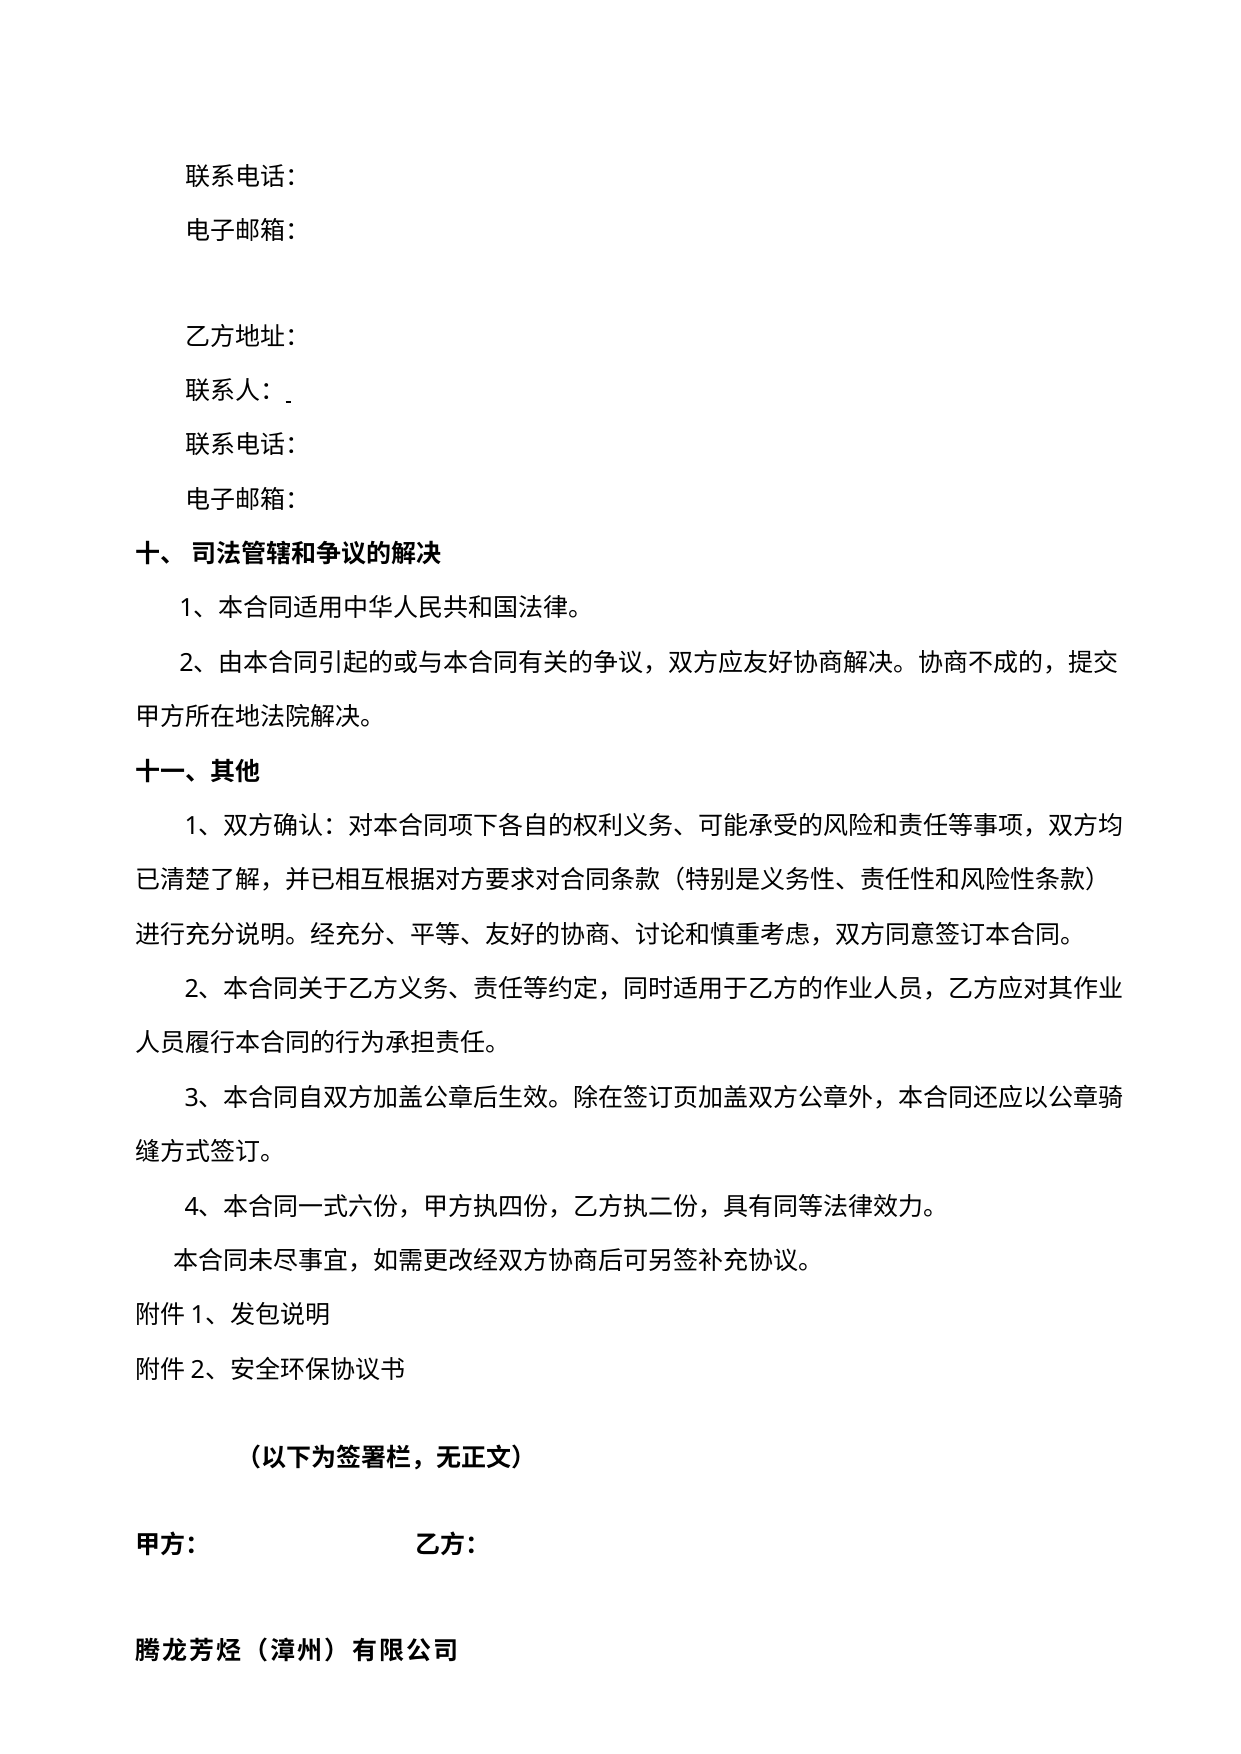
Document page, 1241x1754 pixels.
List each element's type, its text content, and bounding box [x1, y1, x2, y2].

text 十一、其他 [135, 751, 1134, 787]
text 电子邮箱： [135, 479, 1134, 515]
text 腾龙芳烃（漳州）有限公司 [135, 1630, 1149, 1667]
text 甲方： 乙方： [135, 1525, 1149, 1561]
text 十、 司法管辖和争议的解决 [135, 533, 1134, 570]
text 本合同未尽事宜，如需更改经双方协商后可另签补充协议。 [135, 1240, 1134, 1277]
text 乙方地址： [135, 316, 1134, 352]
text 1、双方确认：对本合同项下各自的权利义务、可能承受的风险和责任等事项，双方均已清楚了解，并已相互根据对方要求对合同条款（特别是义务性、责任性和风险性条款）进行充分说明。经充分、平等、友好的协商、讨论和慎重考虑，双方同意签订本合同。 [135, 805, 1134, 950]
text 2、由本合同引起的或与本合同有关的争议，双方应友好协商解决。协商不成的，提交甲方所在地法院解决。 [135, 642, 1134, 733]
text 3、本合同自双方加盖公章后生效。除在签订页加盖双方公章外，本合同还应以公章骑缝方式签订。 [135, 1077, 1134, 1168]
text 附件2、安全环保协议书 [135, 1349, 1134, 1385]
text 4、本合同一式六份，甲方执四份，乙方执二份，具有同等法律效力。 [135, 1186, 1134, 1222]
text 联系电话： [135, 425, 1134, 461]
text （以下为签署栏，无正文） [135, 1438, 1134, 1474]
text 附件1、发包说明 [135, 1295, 1134, 1331]
text 联系电话： [135, 156, 1134, 192]
text 电子邮箱： [135, 211, 1134, 247]
text 联系人： [135, 370, 1134, 407]
text 2、本合同关于乙方义务、责任等约定，同时适用于乙方的作业人员，乙方应对其作业人员履行本合同的行为承担责任。 [135, 968, 1134, 1059]
text 1、本合同适用中华人民共和国法律。 [135, 588, 1134, 624]
